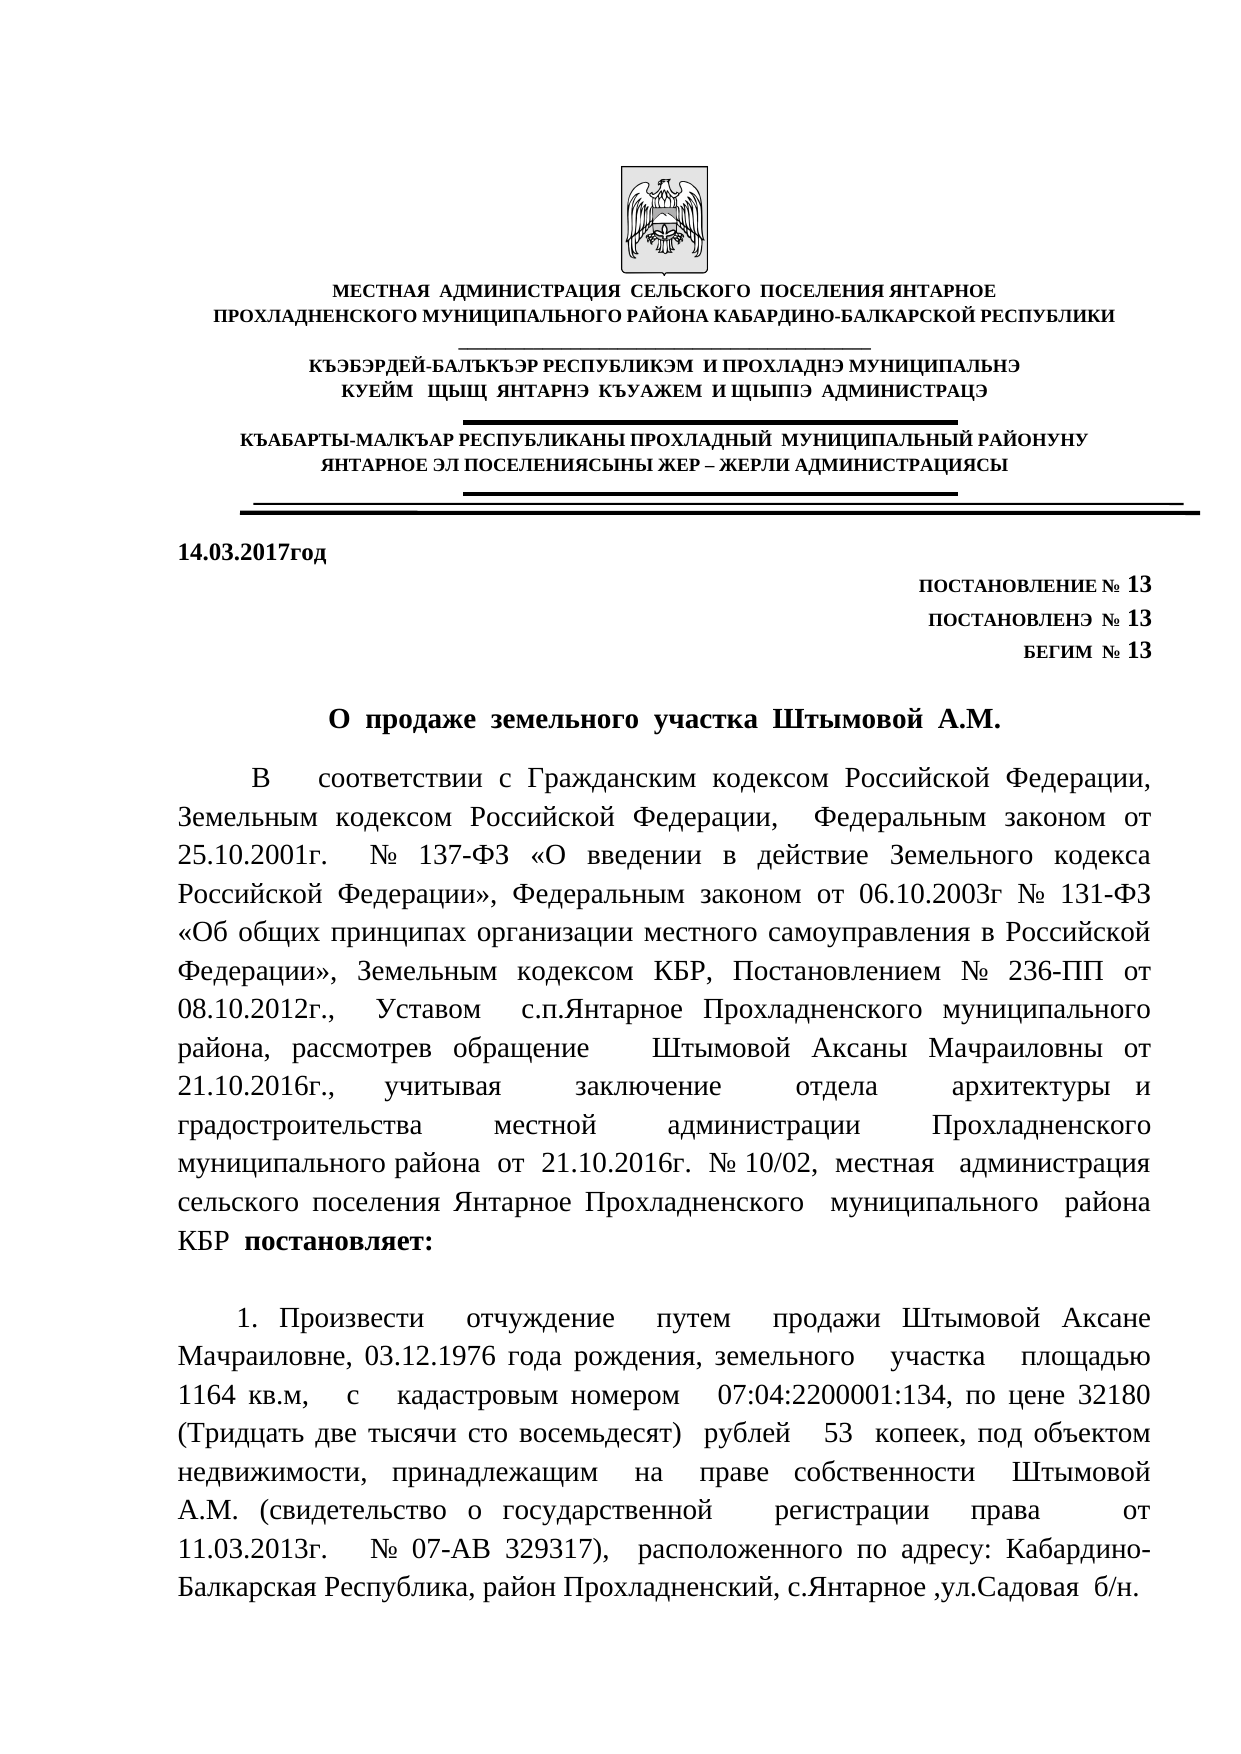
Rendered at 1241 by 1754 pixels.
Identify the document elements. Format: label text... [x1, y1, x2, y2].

text ПРОХЛАДНЕНСКОГО МУНИЦИПАЛЬНОГО РАЙОНА КАБАРДИНО-БАЛКАРСКОЙ РЕСПУБЛИКИ [177, 305, 1152, 327]
text КУЕЙМ ЩЫЩ ЯНТАРНЭ КЪУАЖЕМ И ЩIЫПIЭ АДМИНИСТРАЦЭ [177, 379, 1152, 401]
text ____________________________________________ [177, 330, 1152, 352]
text 14.03.2017год [177, 537, 1152, 565]
text КЪЭБЭРДЕЙ-БАЛЪКЪЭР РЕСПУБЛИКЭМ И ПРОХЛАДНЭ МУНИЦИПАЛЬНЭ [177, 355, 1152, 376]
text ПОСТАНОВЛЕНЭ № 13 [177, 603, 1152, 631]
text МЕСТНАЯ АДМИНИСТРАЦИЯ СЕЛЬСКОГО ПОСЕЛЕНИЯ ЯНТАРНОЕ [177, 280, 1152, 302]
text В соответствии с Гражданским кодексом Российской Федерации, Земельным кодексом Российской Федерации, Федеральным законом от 25.10.2001г. № 137-ФЗ «О введении в действие Земельного кодекса Российской Федерации», Федеральным законом от 06.10.2003г № 131-ФЗ «Об общих принципах организации местного самоуправления в Российской Федерации», Земельным кодексом КБР, Постановлением № 236-ПП от 08.10.2012г., Уставом с.п.Янтарное Прохладненского муниципального района, рассмотрев обращение Штымовой Аксаны Мачраиловны от 21.10.2016г., учитывая заключение отдела архитектуры и градостроительства местной администрации Прохладненского муниципального района от 21.10.2016г. № 10/02, местная администрация сельского поселения Янтарное Прохладненского муниципального района КБР постановляет: [177, 760, 1152, 1256]
text ПОСТАНОВЛЕНИЕ № 13 [177, 569, 1152, 598]
text БЕГИМ № 13 [177, 636, 1152, 664]
text 1. Произвести отчуждение путем продажи Штымовой Аксане Мачраиловне, 03.12.1976 года рождения, земельного участка площадью 1164 кв.м, с кадастровым номером 07:04:2200001:134, по цене 32180 (Тридцать две тысячи сто восемьдесят) рублей 53 копеек, под объектом недвижимости, принадлежащим на праве собственности Штымовой А.М. (свидетельство о государственной регистрации права от 11.03.2013г. № 07-АВ 329317), расположенного по адресу: Кабардино-Балкарская Республика, район Прохладненский, с.Янтарное ,ул.Садовая б/н. [177, 1300, 1152, 1603]
text ЯНТАРНОЕ ЭЛ ПОСЕЛЕНИЯСЫНЫ ЖЕР – ЖЕРЛИ АДМИНИСТРАЦИЯСЫ [177, 454, 1152, 476]
text О продаже земельного участка Штымовой А.М. [177, 701, 1152, 734]
text КЪАБАРТЫ-МАЛКЪАР РЕСПУБЛИКАНЫ ПРОХЛАДНЫЙ МУНИЦИПАЛЬНЫЙ РАЙОНУНУ [177, 429, 1152, 451]
